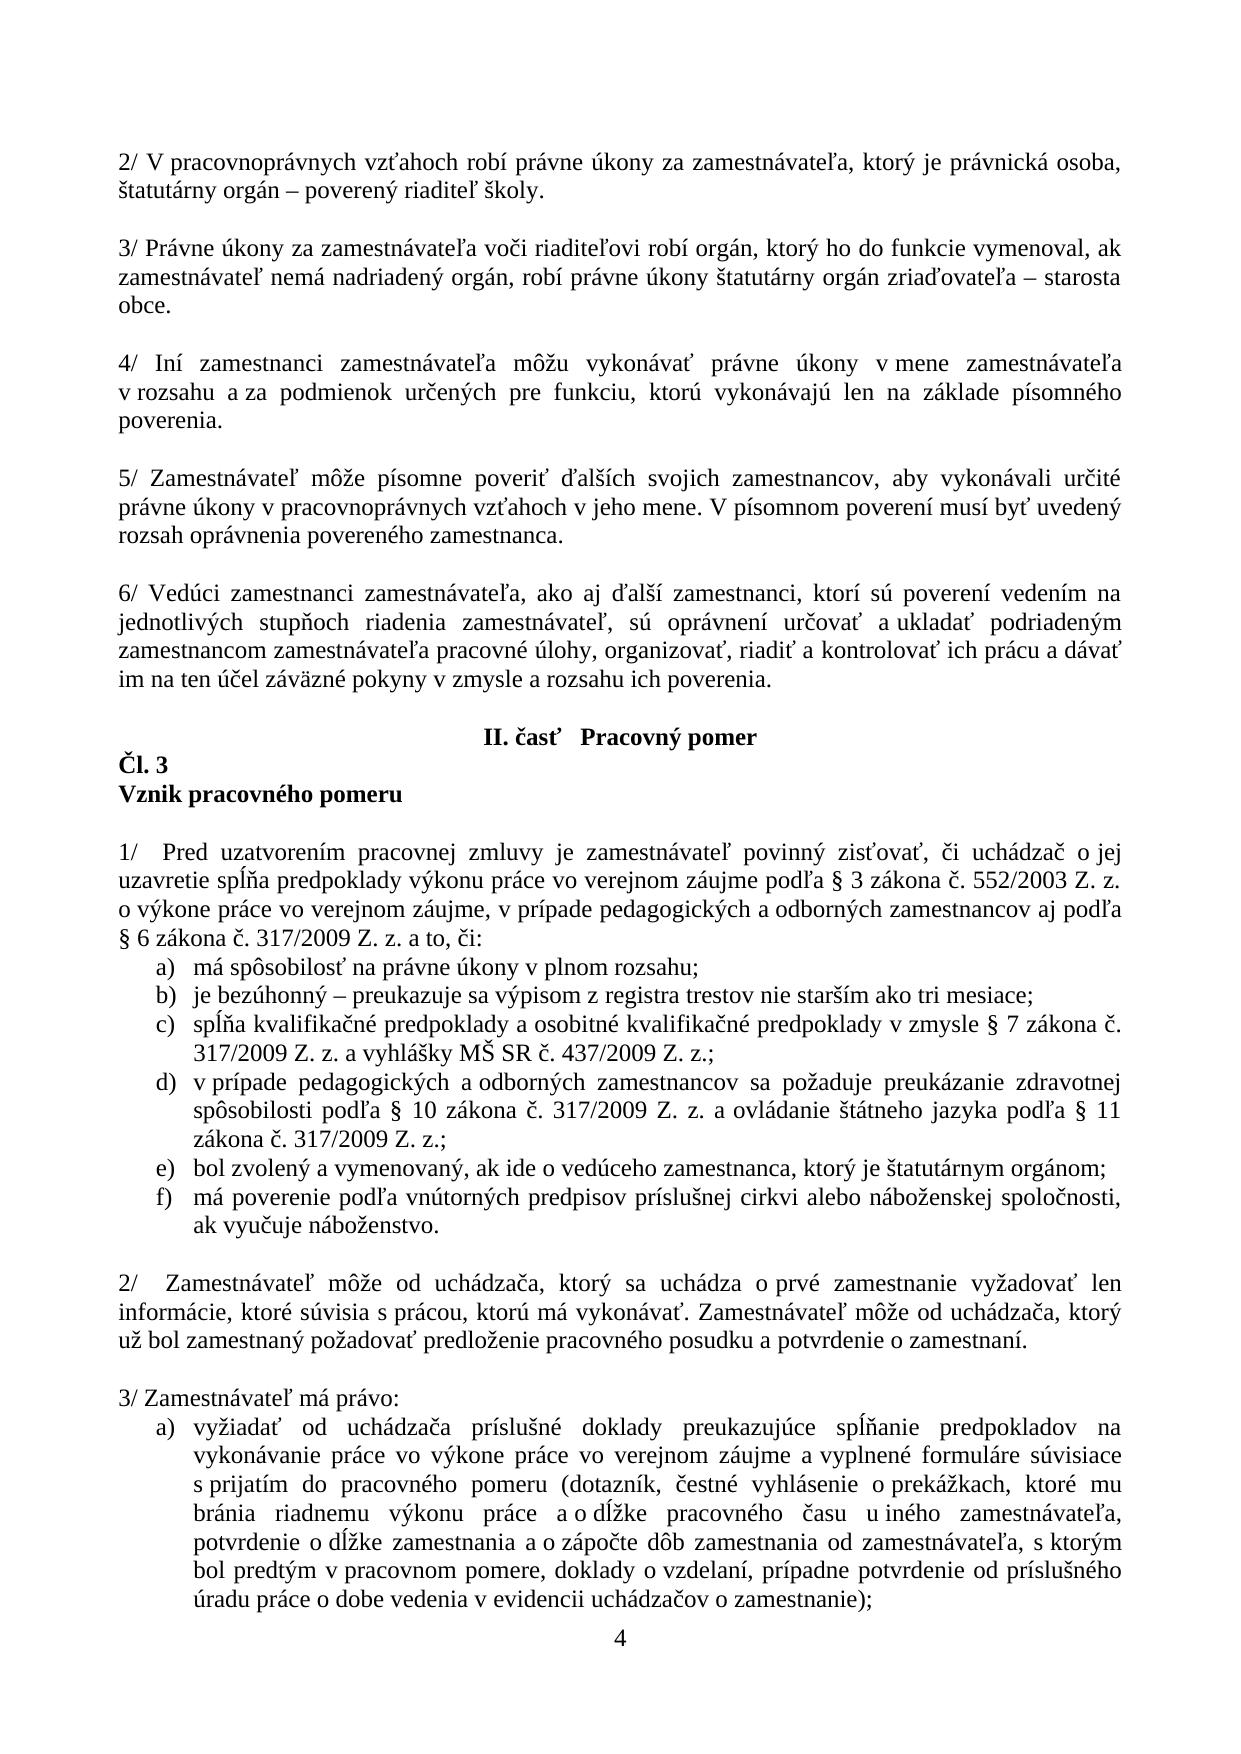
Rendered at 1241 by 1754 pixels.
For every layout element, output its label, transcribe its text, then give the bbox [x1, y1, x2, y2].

text 2/ V pracovnoprávnych vzťahoch robí právne úkony za zamestnávateľa, ktorý je právnická osoba, štatutárny orgán – poverený riaditeľ školy. [118, 147, 1122, 204]
text 3/ Zamestnávateľ má právo: [118, 1383, 1122, 1412]
text 2/ Zamestnávateľ môže od uchádzača, ktorý sa uchádza o prvé zamestnanie vyžadovať len informácie, ktoré súvisia s prácou, ktorú má vykonávať. Zamestnávateľ môže od uchádzača, ktorý už bol zamestnaný požadovať predloženie pracovného posudku a potvrdenie o zamestnaní. [118, 1268, 1122, 1354]
list bol zvolený a vymenovaný, ak ide o vedúceho zamestnanca, ktorý je štatutárnym orgánom; [156, 1153, 1122, 1182]
text 1/ Pred uzatvorením pracovnej zmluvy je zamestnávateľ povinný zisťovať, či uchádzač o jej uzavretie spĺňa predpoklady výkonu práce vo verejnom záujme podľa § 3 zákona č. 552/2003 Z. z. o výkone práce vo verejnom záujme, v prípade pedagogických a odborných zamestnancov aj podľa § 6 zákona č. 317/2009 Z. z. a to, či: [118, 837, 1122, 952]
text 4/ Iní zamestnanci zamestnávateľa môžu vykonávať právne úkony v mene zamestnávateľa v rozsahu a za podmienok určených pre funkciu, ktorú vykonávajú len na základe písomného poverenia. [118, 348, 1122, 434]
list je bezúhonný – preukazuje sa výpisom z registra trestov nie starším ako tri mesiace; [156, 981, 1122, 1009]
text Vznik pracovného pomeru [118, 779, 1122, 808]
list v prípade pedagogických a odborných zamestnancov sa požaduje preukázanie zdravotnej spôsobilosti podľa § 10 zákona č. 317/2009 Z. z. a ovládanie štátneho jazyka podľa § 11 zákona č. 317/2009 Z. z.; [156, 1067, 1122, 1153]
text 3/ Právne úkony za zamestnávateľa voči riaditeľovi robí orgán, ktorý ho do funkcie vymenoval, ak zamestnávateľ nemá nadriadený orgán, robí právne úkony štatutárny orgán zriaďovateľa – starosta obce. [118, 233, 1122, 319]
text Čl. 3 [118, 751, 1122, 779]
text II. časť Pracovný pomer [118, 722, 1122, 751]
list vyžiadať od uchádzača príslušné doklady preukazujúce spĺňanie predpokladov na vykonávanie práce vo výkone práce vo verejnom záujme a vyplnené formuláre súvisiace s prijatím do pracovného pomeru (dotazník, čestné vyhlásenie o prekážkach, ktoré mu bránia riadnemu výkonu práce a o dĺžke pracovného času u iného zamestnávateľa, potvrdenie o dĺžke zamestnania a o zápočte dôb zamestnania od zamestnávateľa, s ktorým bol predtým v pracovnom pomere, doklady o vzdelaní, prípadne potvrdenie od príslušného úradu práce o dobe vedenia v evidencii uchádzačov o zamestnanie); [156, 1412, 1122, 1613]
text 5/ Zamestnávateľ môže písomne poveriť ďalších svojich zamestnancov, aby vykonávali určité právne úkony v pracovnoprávnych vzťahoch v jeho mene. V písomnom poverení musí byť uvedený rozsah oprávnenia povereného zamestnanca. [118, 463, 1122, 549]
list spĺňa kvalifikačné predpoklady a osobitné kvalifikačné predpoklady v zmysle § 7 zákona č. 317/2009 Z. z. a vyhlášky MŠ SR č. 437/2009 Z. z.; [156, 1009, 1122, 1067]
list má spôsobilosť na právne úkony v plnom rozsahu; [156, 952, 1122, 981]
text 6/ Vedúci zamestnanci zamestnávateľa, ako aj ďalší zamestnanci, ktorí sú poverení vedením na jednotlivých stupňoch riadenia zamestnávateľ, sú oprávnení určovať a ukladať podriadeným zamestnancom zamestnávateľa pracovné úlohy, organizovať, riadiť a kontrolovať ich prácu a dávať im na ten účel záväzné pokyny v zmysle a rozsahu ich poverenia. [118, 578, 1122, 693]
list má poverenie podľa vnútorných predpisov príslušnej cirkvi alebo náboženskej spoločnosti, ak vyučuje náboženstvo. [156, 1182, 1122, 1239]
